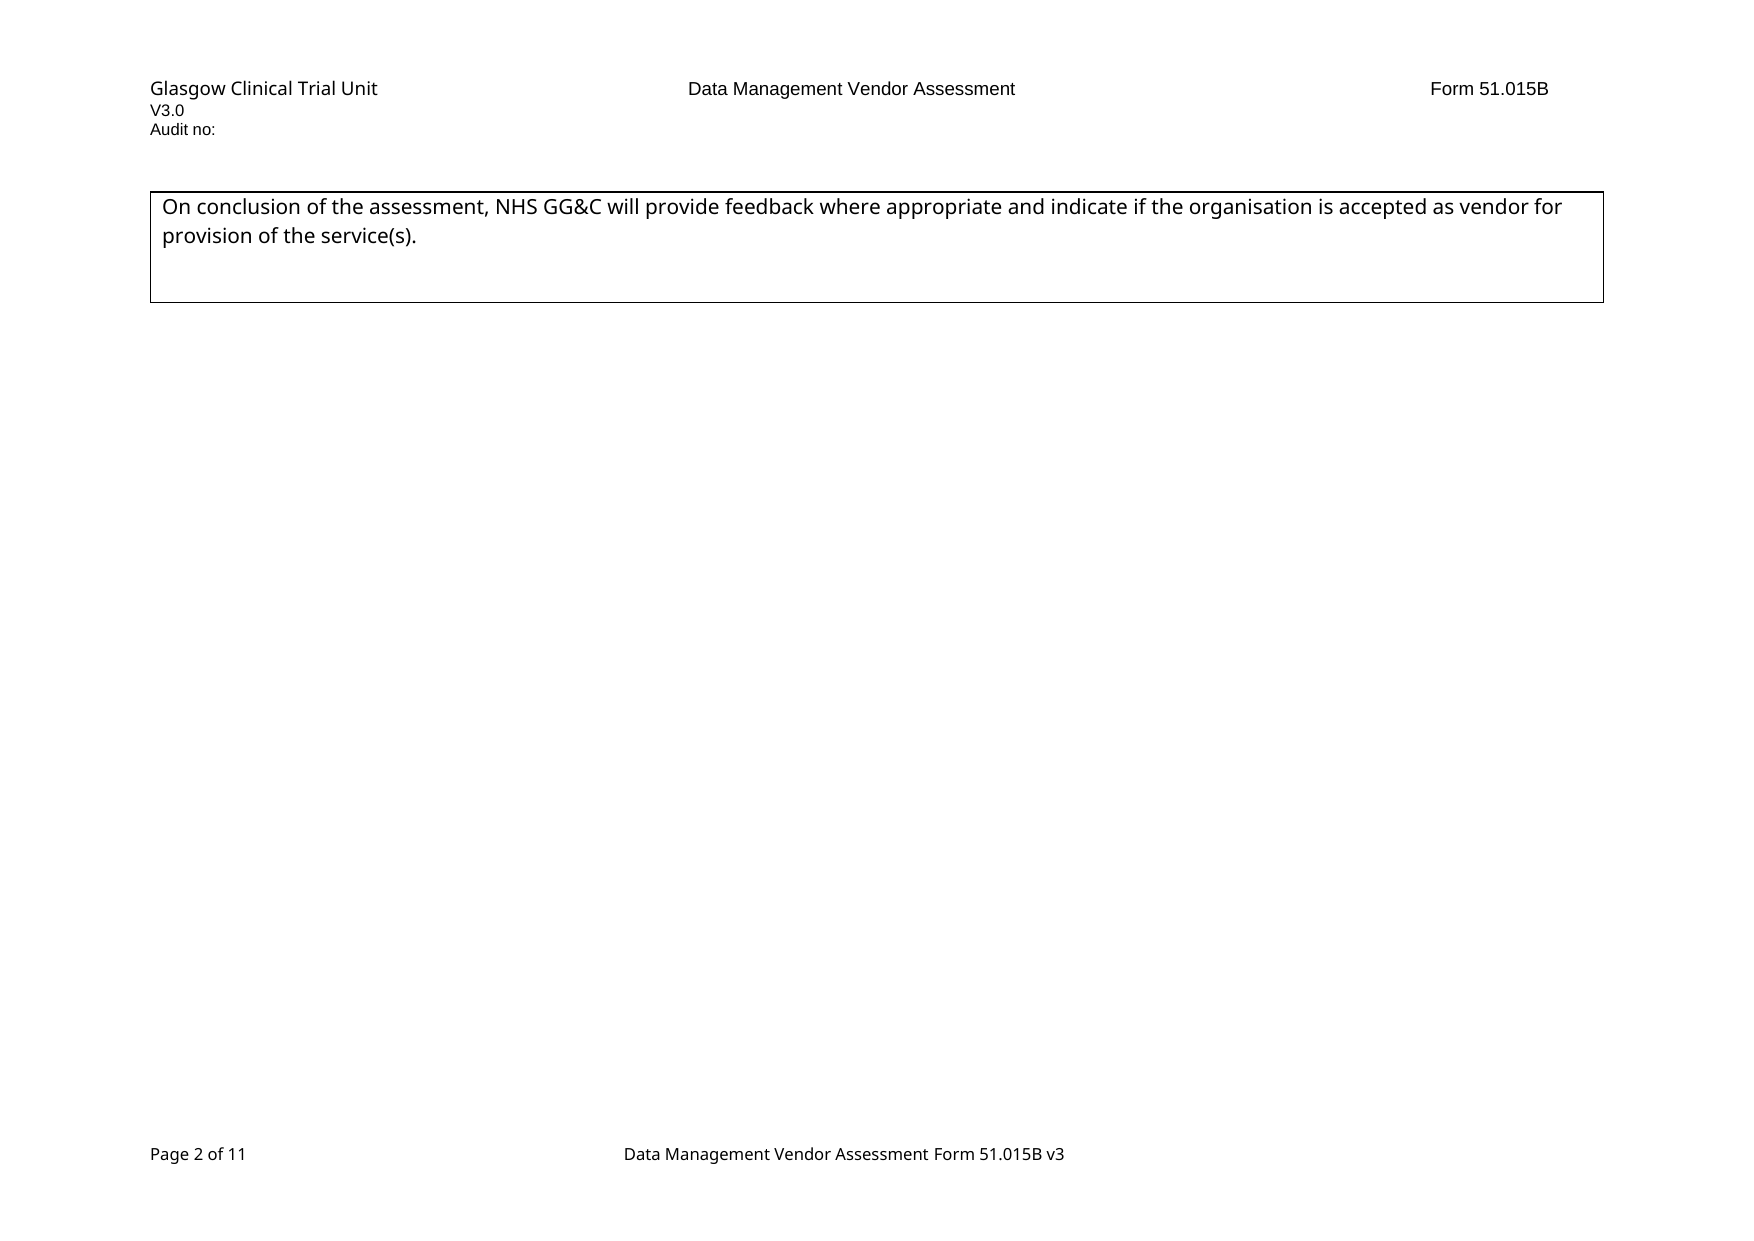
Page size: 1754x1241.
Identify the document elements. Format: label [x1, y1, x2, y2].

table_cell [151, 193, 1603, 302]
